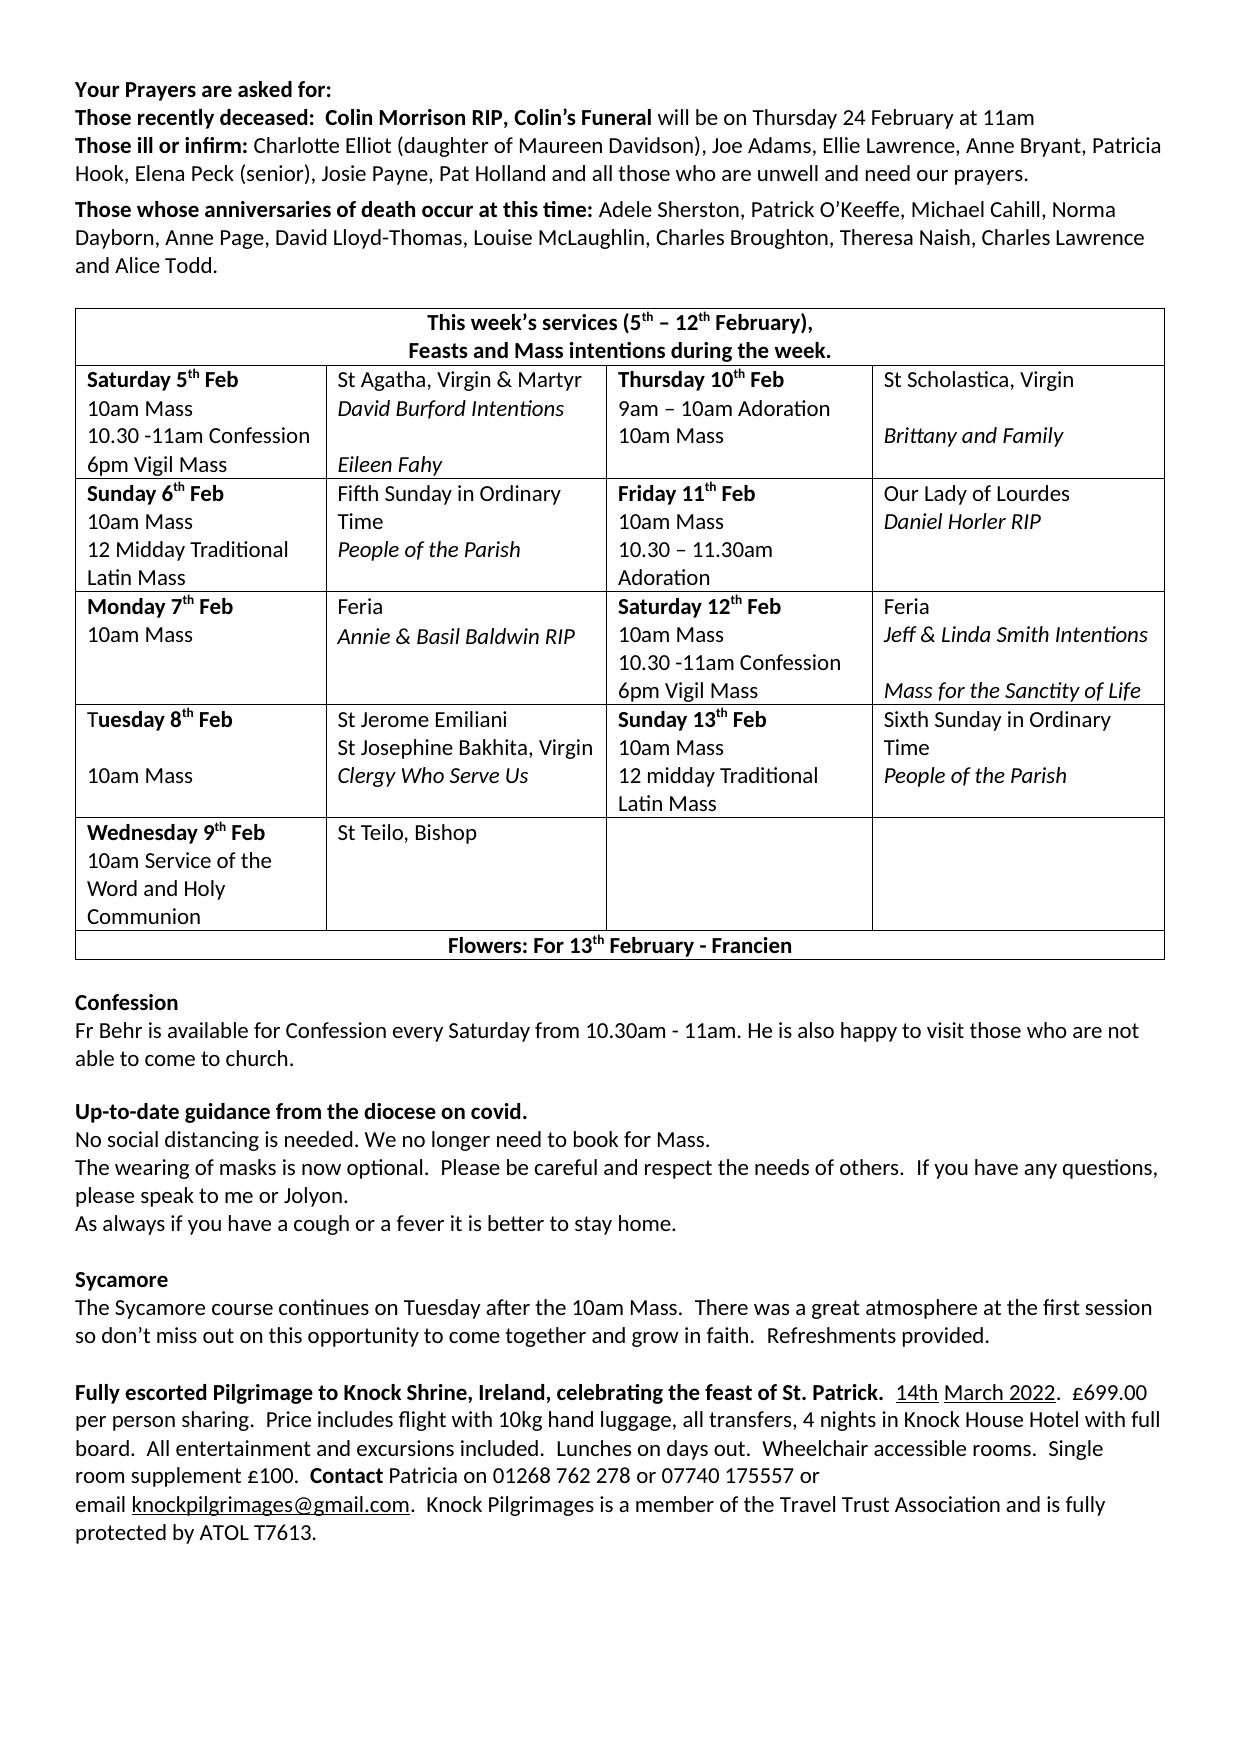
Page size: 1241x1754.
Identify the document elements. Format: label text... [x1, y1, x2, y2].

table_cell Fifth Sunday in Ordinary Time People of the Parish [327, 479, 606, 591]
text The wearing of masks is now optional. Please be careful and respect the needs of others. If you have any questions, please speak to me or Jolyon. [75, 1153, 1165, 1209]
table_cell Saturday 12th Feb 10am Mass 10.30 -11am Confession 6pm Vigil Mass [607, 592, 872, 704]
text Fully escorted Pilgrimage to Knock Shrine, Ireland, celebrating the feast of St. Patrick. 14th March 2022. £699.00 per person sharing. Price includes flight with 10kg hand luggage, all transfers, 4 nights in Knock House Hotel with full board. All entertainment and excursions included. Lunches on days out. Wheelchair accessible rooms. Single room supplement £100. Contact Patricia on 01268 762 278 or 07740 175557 or email knockpilgrimages@gmail.com. Knock Pilgrimages is a member of the Travel Trust Association and is fully protected by ATOL T7613. [75, 1378, 1165, 1546]
table_cell St Teilo, Bishop [327, 818, 606, 930]
text Up-to-date guidance from the diocese on covid. [75, 1097, 1165, 1125]
text The Sycamore course continues on Tuesday after the 10am Mass. There was a great atmosphere at the first session so don’t miss out on this opportunity to come together and grow in faith. Refreshments provided. [75, 1293, 1165, 1349]
table_cell Feria Jeff & Linda Smith Intentions Mass for the Sanctity of Life [873, 592, 1164, 704]
table_cell Sunday 13th Feb 10am Mass 12 midday Traditional Latin Mass [607, 705, 872, 817]
table_cell Saturday 5th Feb 10am Mass 10.30 -11am Confession 6pm Vigil Mass [76, 366, 326, 478]
text No social distancing is needed. We no longer need to book for Mass. [75, 1125, 1165, 1153]
table_cell Sunday 6th Feb 10am Mass 12 Midday Traditional Latin Mass [76, 479, 326, 591]
table_cell Tuesday 8th Feb 10am Mass [76, 705, 326, 817]
table_cell Our Lady of Lourdes Daniel Horler RIP [873, 479, 1164, 591]
table_cell Friday 11th Feb 10am Mass 10.30 – 11.30am Adoration [607, 479, 872, 591]
table_cell Wednesday 9th Feb 10am Service of the Word and Holy Communion [76, 818, 326, 930]
table_header This week’s services (5th – 12th February), Feasts and Mass intentions during the week. [76, 309, 1164, 364]
text As always if you have a cough or a fever it is better to stay home. [75, 1209, 1165, 1237]
text Those recently deceased: Colin Morrison RIP, Colin’s Funeral will be on Thursday 24 February at 11am [75, 103, 1165, 131]
table_cell Thursday 10th Feb 9am – 10am Adoration 10am Mass [607, 366, 872, 478]
table_cell Flowers: For 13th February - Francien [76, 931, 1164, 959]
table_cell St Scholastica, Virgin Brittany and Family [873, 366, 1164, 478]
table_cell St Jerome Emiliani St Josephine Bakhita, Virgin Clergy Who Serve Us [327, 705, 606, 817]
table_cell St Agatha, Virgin & Martyr David Burford Intentions Eileen Fahy [327, 366, 606, 478]
text Sycamore [75, 1266, 1165, 1293]
table_cell Sixth Sunday in Ordinary Time People of the Parish [873, 705, 1164, 817]
table_cell Feria Annie & Basil Baldwin RIP [327, 592, 606, 704]
text Those ill or infirm: Charlotte Elliot (daughter of Maureen Davidson), Joe Adams, Ellie Lawrence, Anne Bryant, Patricia Hook, Elena Peck (senior), Josie Payne, Pat Holland and all those who are unwell and need our prayers. [75, 131, 1165, 187]
text Those whose anniversaries of death occur at this time: Adele Sherston, Patrick O’Keeffe, Michael Cahill, Norma Dayborn, Anne Page, David Lloyd-Thomas, Louise McLaughlin, Charles Broughton, Theresa Naish, Charles Lawrence and Alice Todd. [75, 195, 1165, 279]
text Your Prayers are asked for: [75, 75, 1165, 103]
table_cell Monday 7th Feb 10am Mass [76, 592, 326, 704]
text Confession [75, 988, 1165, 1016]
table_cell [873, 818, 1164, 930]
table_cell [607, 818, 872, 930]
text Fr Behr is available for Confession every Saturday from 10.30am - 11am. He is also happy to visit those who are not able to come to church. [75, 1016, 1165, 1072]
